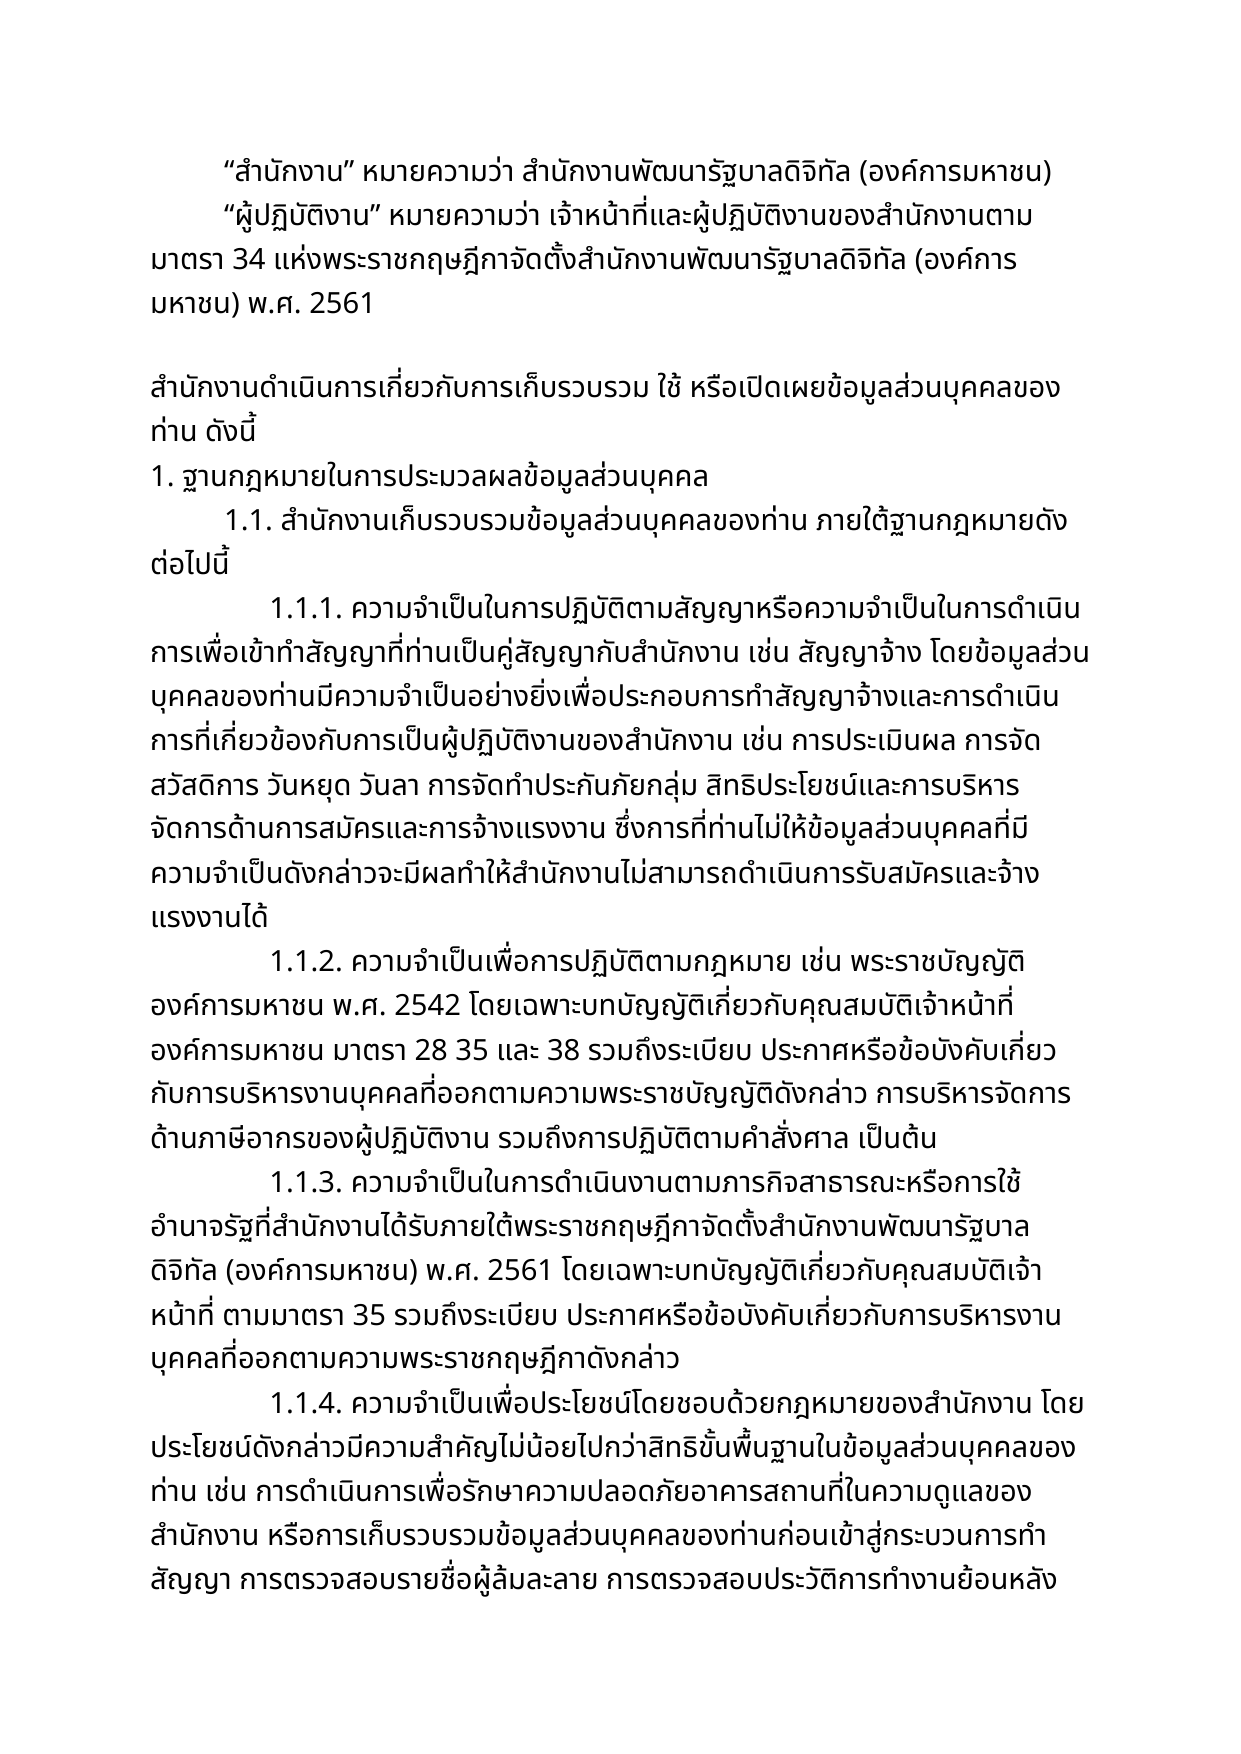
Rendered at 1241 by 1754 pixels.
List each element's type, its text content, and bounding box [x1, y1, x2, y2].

text สำนักงานดำเนินการเกี่ยวกับการเก็บรวบรวม ใช้ หรือเปิดเผยข้อมูลส่วนบุคคลของท่าน ดังนี้ [150, 367, 1090, 455]
text 1.1.2. ความจำเป็นเพื่อการปฏิบัติตามกฎหมาย เช่น พระราชบัญญัติองค์การมหาชน พ.ศ. 2542 โดยเฉพาะบทบัญญัติเกี่ยวกับคุณสมบัติเจ้าหน้าที่องค์การมหาชน มาตรา 28 35 และ 38 รวมถึงระเบียบ ประกาศหรือข้อบังคับเกี่ยวกับการบริหารงานบุคคลที่ออกตามความพระราชบัญญัติดังกล่าว การบริหารจัดการด้านภาษีอากรของผู้ปฏิบัติงาน รวมถึงการปฏิบัติตามคำสั่งศาล เป็นต้น [150, 940, 1090, 1161]
text “ผู้ปฏิบัติงาน” หมายความว่า เจ้าหน้าที่และผู้ปฏิบัติงานของสำนักงานตามมาตรา 34 แห่งพระราชกฤษฎีกาจัดตั้งสำนักงานพัฒนารัฐบาลดิจิทัล (องค์การมหาชน) พ.ศ. 2561 [150, 194, 1090, 327]
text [150, 1382, 1090, 1603]
text 1.1.3. ความจำเป็นในการดำเนินงานตามภารกิจสาธารณะหรือการใช้อำนาจรัฐที่สำนักงานได้รับภายใต้พระราชกฤษฎีกาจัดตั้งสำนักงานพัฒนารัฐบาลดิจิทัล (องค์การมหาชน) พ.ศ. 2561 โดยเฉพาะบทบัญญัติเกี่ยวกับคุณสมบัติเจ้าหน้าที่ ตามมาตรา 35 รวมถึงระเบียบ ประกาศหรือข้อบังคับเกี่ยวกับการบริหารงานบุคคลที่ออกตามความพระราชกฤษฎีกาดังกล่าว [150, 1161, 1090, 1382]
text 1.1.1. ความจำเป็นในการปฏิบัติตามสัญญาหรือความจำเป็นในการดำเนินการเพื่อเข้าทำสัญญาที่ท่านเป็นคู่สัญญากับสำนักงาน เช่น สัญญาจ้าง โดยข้อมูลส่วนบุคคลของท่านมีความจำเป็นอย่างยิ่งเพื่อประกอบการทำสัญญาจ้างและการดำเนินการที่เกี่ยวข้องกับการเป็นผู้ปฏิบัติงานของสำนักงาน เช่น การประเมินผล การจัดสวัสดิการ วันหยุด วันลา การจัดทำประกันภัยกลุ่ม สิทธิประโยชน์และการบริหารจัดการด้านการสมัครและการจ้างแรงงาน ซึ่งการที่ท่านไม่ให้ข้อมูลส่วนบุคคลที่มีความจำเป็นดังกล่าวจะมีผลทำให้สำนักงานไม่สามารถดำเนินการรับสมัครและจ้างแรงงานได้ [150, 587, 1090, 940]
text “สำนักงาน” หมายความว่า สำนักงานพัฒนารัฐบาลดิจิทัล (องค์การมหาชน) [150, 150, 1090, 194]
text 1.1. สำนักงานเก็บรวบรวมข้อมูลส่วนบุคคลของท่าน ภายใต้ฐานกฎหมายดังต่อไปนี้ [150, 499, 1090, 587]
text 1. ฐานกฎหมายในการประมวลผลข้อมูลส่วนบุคคล [150, 455, 1090, 499]
